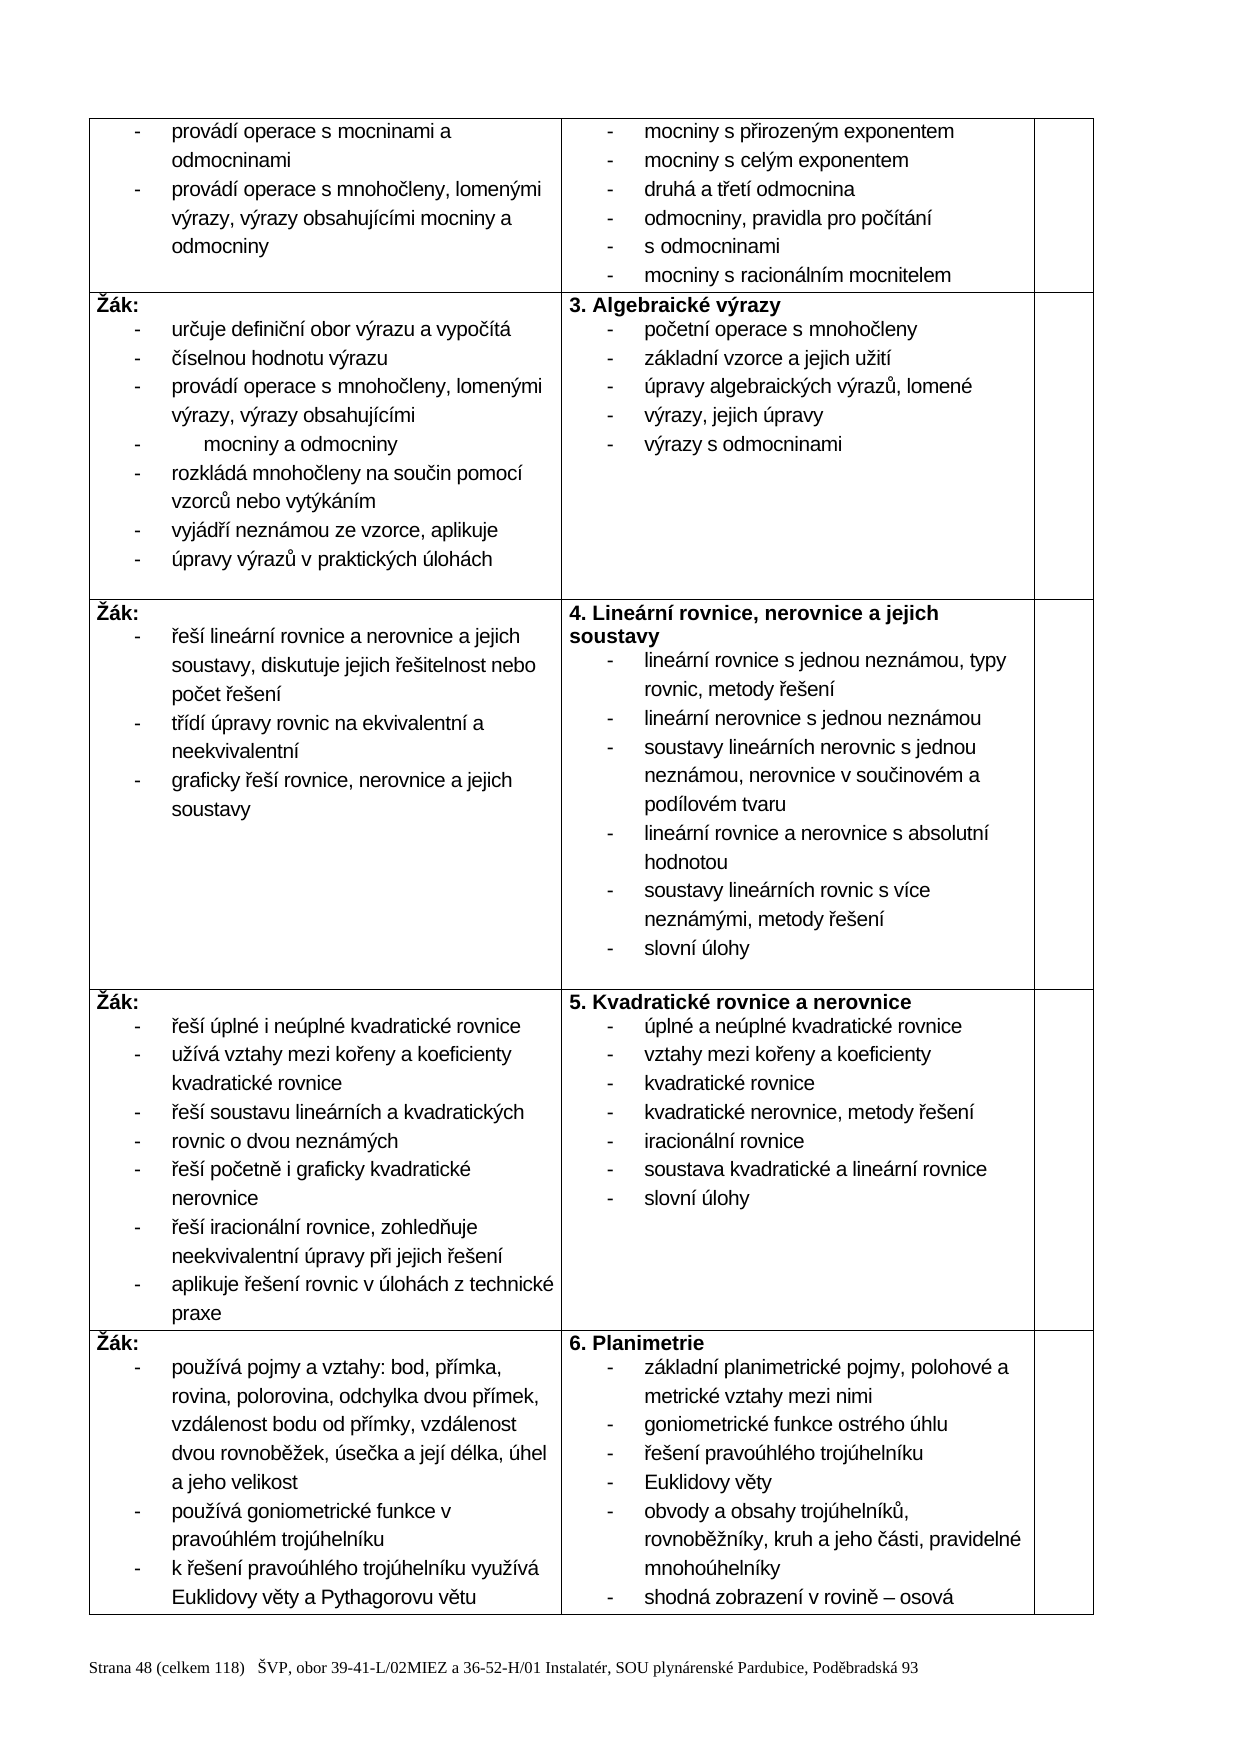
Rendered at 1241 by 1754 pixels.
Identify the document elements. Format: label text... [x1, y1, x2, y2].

table_cell Žák: určuje definiční obor výrazu a vypočítá číselnou hodnotu výrazu provádí operace s mnohočleny, lomenými výrazy, výrazy obsahujícími mocniny a odmocniny rozkládá mnohočleny na součin pomocí vzorců nebo vytýkáním vyjádří neznámou ze vzorce, aplikuje úpravy výrazů v praktických úlohách [90, 293, 561, 599]
table_cell Žák: řeší úplné i neúplné kvadratické rovnice užívá vztahy mezi kořeny a koeficienty kvadratické rovnice řeší soustavu lineárních a kvadratických rovnic o dvou neznámých řeší početně i graficky kvadratické nerovnice řeší iracionální rovnice, zohledňuje neekvivalentní úpravy při jejich řešení aplikuje řešení rovnic v úlohách z technické praxe [90, 990, 561, 1330]
table_cell 5. Kvadratické rovnice a nerovnice úplné a neúplné kvadratické rovnice vztahy mezi kořeny a koeficienty kvadratické rovnice kvadratické nerovnice, metody řešení iracionální rovnice soustava kvadratické a lineární rovnice slovní úlohy [562, 990, 1034, 1330]
table_cell [1035, 1331, 1093, 1613]
table_cell [1035, 600, 1093, 988]
table_cell [1035, 119, 1093, 292]
table_cell Žák: provádí operace s mocninami a odmocninami provádí operace s mnohočleny, lomenými výrazy, výrazy obsahujícími mocniny a odmocniny [90, 119, 561, 292]
table_cell [1035, 990, 1093, 1330]
table_cell Žák: řeší lineární rovnice a nerovnice a jejich soustavy, diskutuje jejich řešitelnost nebo počet řešení třídí úpravy rovnic na ekvivalentní a neekvivalentní graficky řeší rovnice, nerovnice a jejich soustavy [90, 600, 561, 988]
table_cell [1035, 293, 1093, 599]
table_cell 3. Algebraické výrazy početní operace s mnohočleny základní vzorce a jejich užití úpravy algebraických výrazů, lomené výrazy, jejich úpravy výrazy s odmocninami [562, 293, 1034, 599]
table_cell 4. Lineární rovnice, nerovnice a jejich soustavy lineární rovnice s jednou neznámou, typy rovnic, metody řešení lineární nerovnice s jednou neznámou soustavy lineárních nerovnic s jednou neznámou, nerovnice v součinovém a podílovém tvaru lineární rovnice a nerovnice s absolutní hodnotou soustavy lineárních rovnic s více neznámými, metody řešení slovní úlohy [562, 600, 1034, 988]
